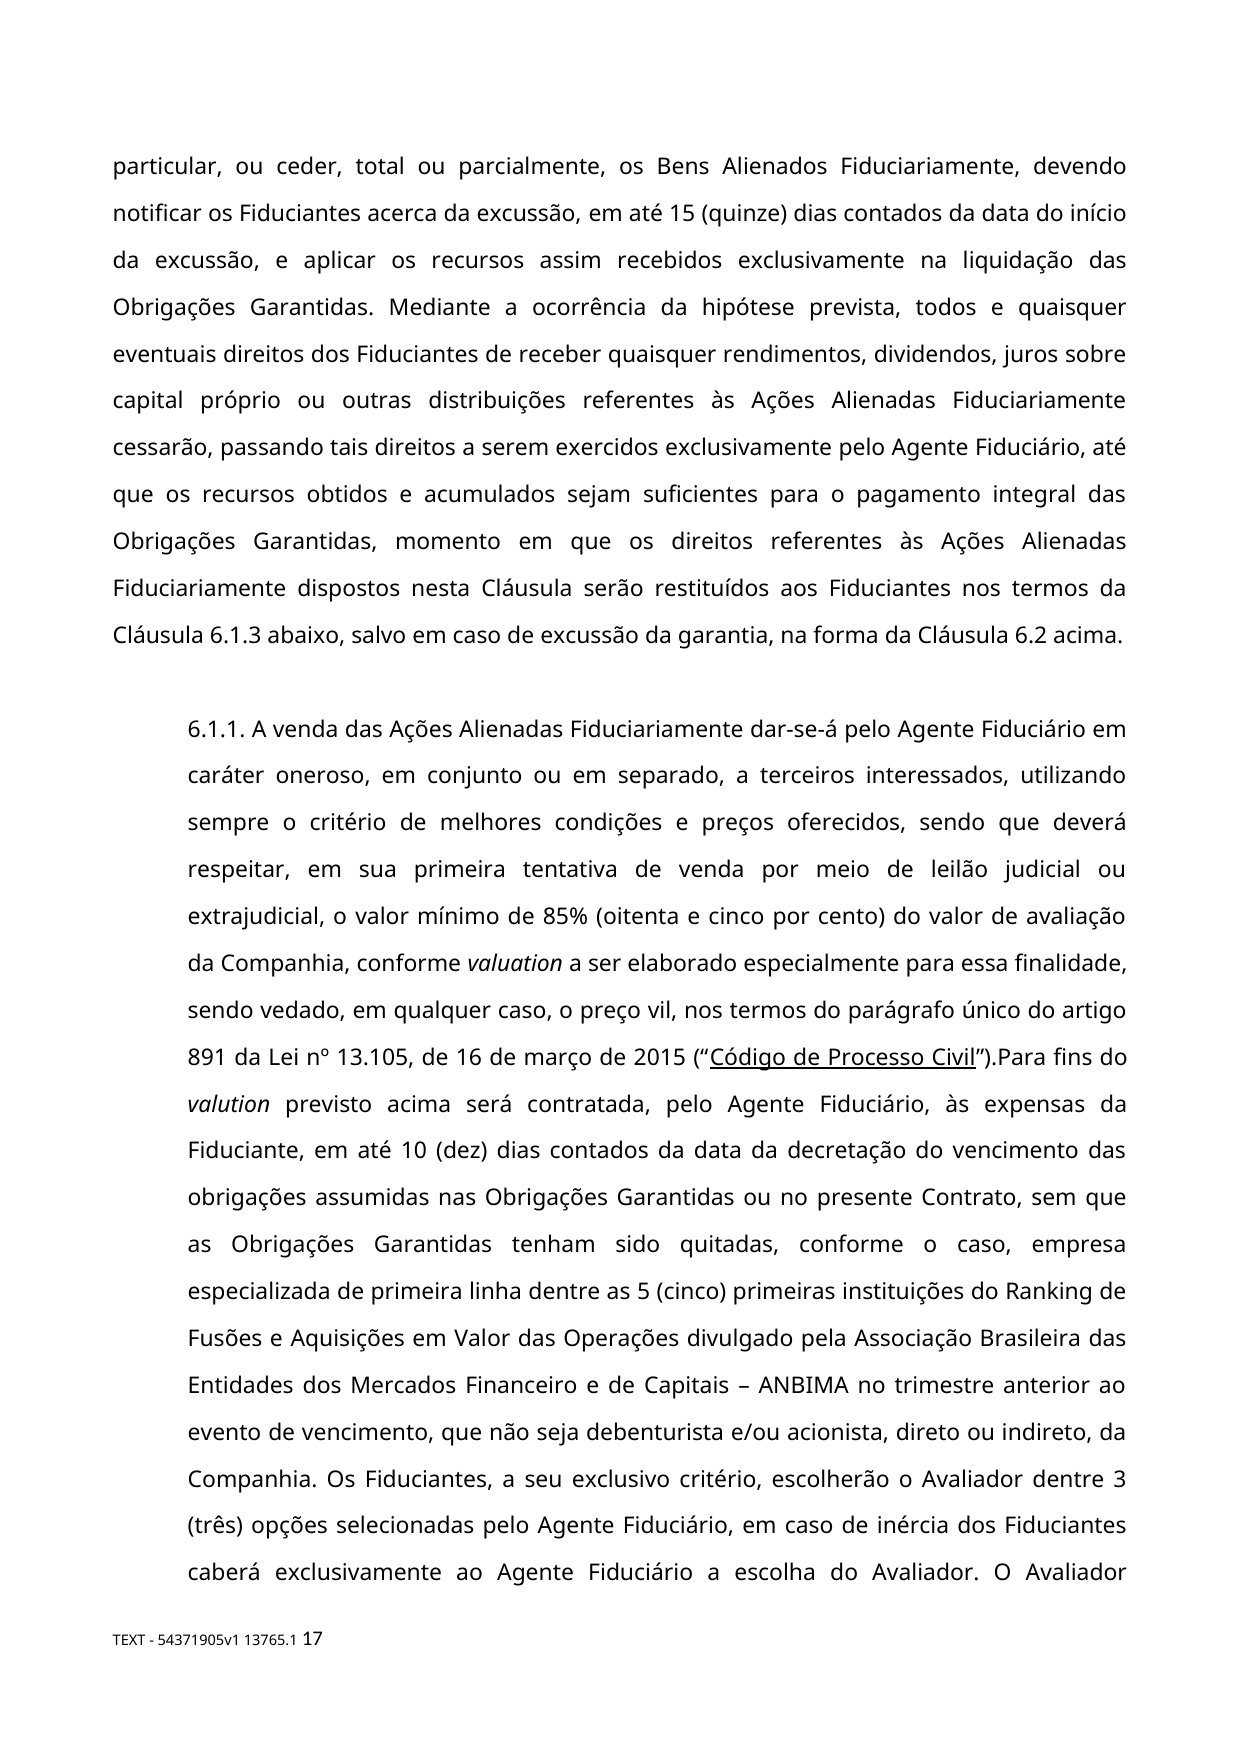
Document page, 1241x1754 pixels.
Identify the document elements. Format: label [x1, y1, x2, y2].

text [187, 712, 1128, 1587]
text [112, 150, 1128, 650]
